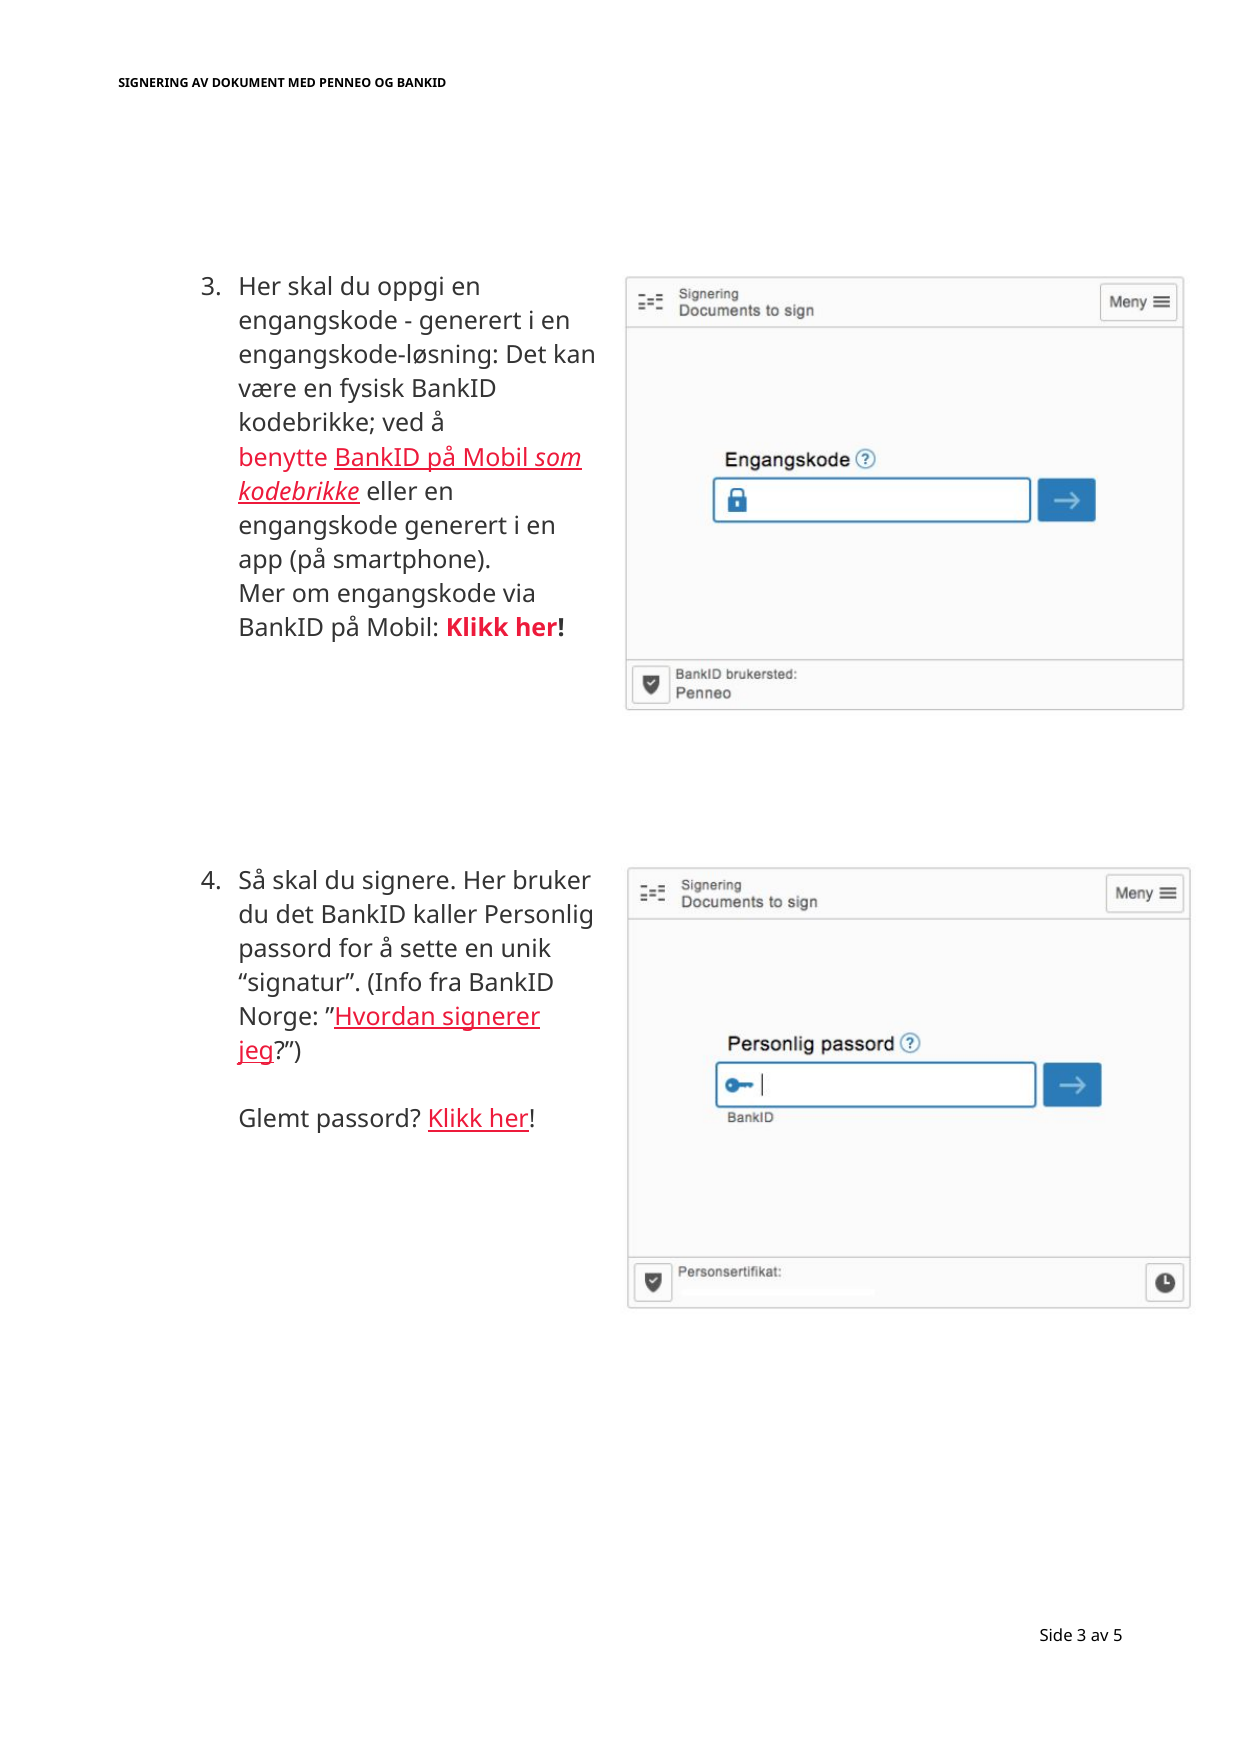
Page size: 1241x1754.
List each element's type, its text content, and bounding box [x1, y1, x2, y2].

list Her skal du oppgi en engangskode - generert i en engangskode-løsning: Det kan være en fysisk BankID kodebrikke; ved å benytte BankID på Mobil som kodebrikke eller en engangskode generert i en app (på smartphone). Mer om engangskode via BankID på Mobil: Klikk her! [201, 269, 1122, 643]
list Så skal du signere. Her bruker du det BankID kaller Personlig passord for å sette en unik “signatur”. (Info fra BankID Norge: ”Hvordan signerer jeg?”) Glemt passord? Klikk her! [201, 862, 1122, 1266]
picture [620, 863, 1197, 1320]
picture [622, 270, 1196, 716]
